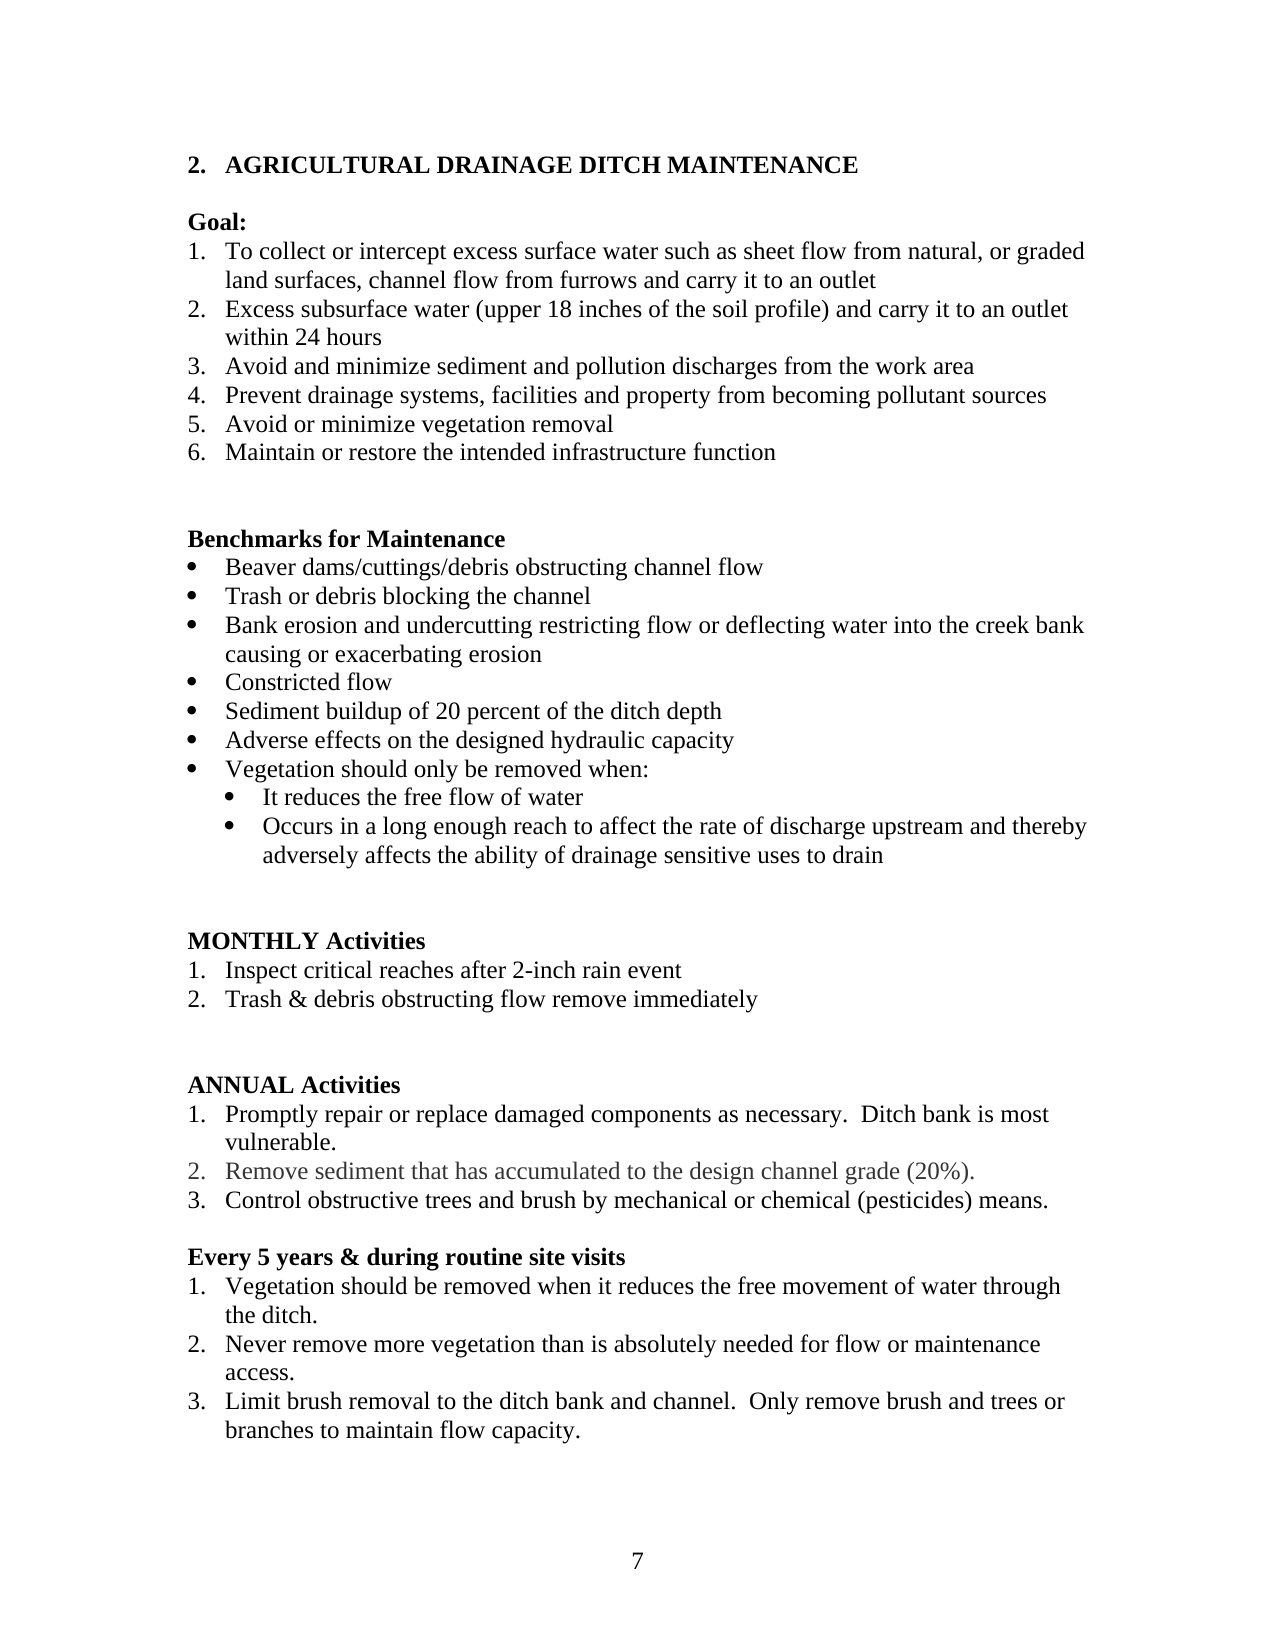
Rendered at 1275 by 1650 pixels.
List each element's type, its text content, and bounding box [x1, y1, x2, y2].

list Trash & debris obstructing flow remove immediately [187, 984, 1087, 1012]
text Every 5 years & during routine site visits [187, 1242, 1087, 1271]
list Sediment buildup of 20 percent of the ditch depth [187, 696, 1087, 725]
list Vegetation should only be removed when: [187, 754, 1087, 782]
list Control obstructive trees and brush by mechanical or chemical (pesticides) means. [187, 1185, 1087, 1214]
list Trash or debris blocking the channel [187, 581, 1087, 610]
text MONTHLY Activities [187, 926, 1087, 955]
text ANNUAL Activities [187, 1070, 1087, 1099]
list Promptly repair or replace damaged components as necessary. Ditch bank is most vulnerable. [187, 1099, 1087, 1156]
text Goal: [187, 207, 1087, 236]
list Beaver dams/cuttings/debris obstructing channel flow [187, 552, 1087, 581]
list Occurs in a long enough reach to affect the rate of discharge upstream and thereby adversely affects the ability of drainage sensitive uses to drain [225, 811, 1087, 869]
list Never remove more vegetation than is absolutely needed for flow or maintenance access. [187, 1329, 1087, 1386]
text Benchmarks for Maintenance [187, 524, 1087, 552]
list Limit brush removal to the ditch bank and channel. Only remove brush and trees or branches to maintain flow capacity. [187, 1386, 1087, 1444]
list To collect or intercept excess surface water such as sheet flow from natural, or graded land surfaces, channel flow from furrows and carry it to an outlet [187, 236, 1087, 294]
list Avoid and minimize sediment and pollution discharges from the work area [187, 351, 1087, 380]
list Vegetation should be removed when it reduces the free movement of water through the ditch. [187, 1271, 1087, 1329]
list It reduces the free flow of water [225, 782, 1087, 811]
list Avoid or minimize vegetation removal [187, 409, 1087, 437]
list Adverse effects on the designed hydraulic capacity [187, 725, 1087, 754]
list Maintain or restore the intended infrastructure function [187, 437, 1087, 466]
list Excess subsurface water (upper 18 inches of the soil profile) and carry it to an outlet within 24 hours [187, 294, 1087, 351]
list Prevent drainage systems, facilities and property from becoming pollutant sources [187, 380, 1087, 409]
list Remove sediment that has accumulated to the design channel grade (20%). [187, 1156, 1087, 1185]
list AGRICULTURAL DRAINAGE DITCH MAINTENANCE [187, 150, 1087, 179]
list Constricted flow [187, 667, 1087, 696]
list Inspect critical reaches after 2-inch rain event [187, 955, 1087, 984]
list Bank erosion and undercutting restricting flow or deflecting water into the creek bank causing or exacerbating erosion [187, 610, 1087, 667]
